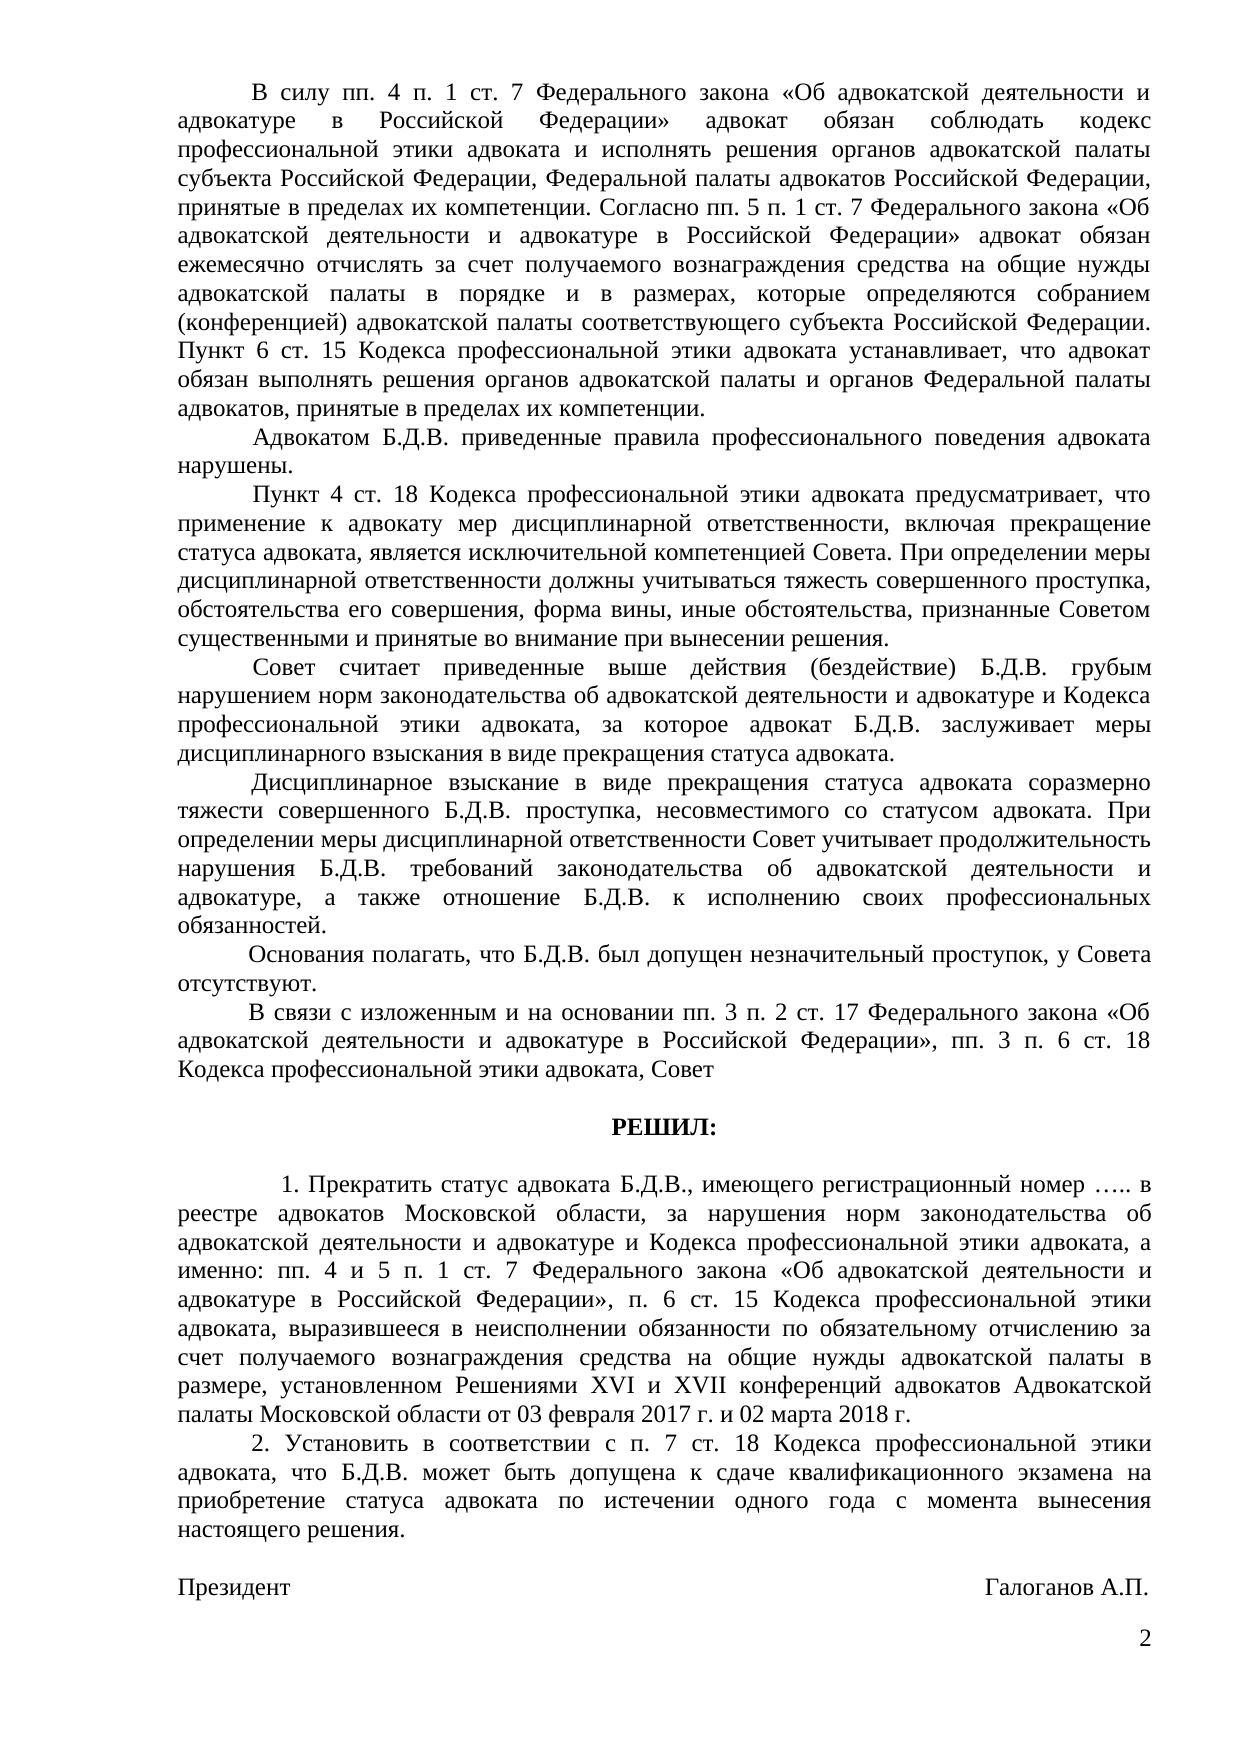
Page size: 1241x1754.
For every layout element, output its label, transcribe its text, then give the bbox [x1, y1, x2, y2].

text В силу пп. 4 п. 1 ст. 7 Федерального закона «Об адвокатской деятельности и адвокатуре в Российской Федерации» адвокат обязан соблюдать кодекс профессиональной этики адвоката и исполнять решения органов адвокатской палаты субъекта Российской Федерации, Федеральной палаты адвокатов Российской Федерации, принятые в пределах их компетенции. Согласно пп. 5 п. 1 ст. 7 Федерального закона «Об адвокатской деятельности и адвокатуре в Российской Федерации» адвокат обязан ежемесячно отчислять за счет получаемого вознаграждения средства на общие нужды адвокатской палаты в порядке и в размерах, которые определяются собранием (конференцией) адвокатской палаты соответствующего субъекта Российской Федерации. Пункт 6 ст. 15 Кодекса профессиональной этики адвоката устанавливает, что адвокат обязан выполнять решения органов адвокатской палаты и органов Федеральной палаты адвокатов, принятые в пределах их компетенции. [177, 77, 1152, 422]
text 1. Прекратить статус адвоката Б.Д.В., имеющего регистрационный номер ….. в реестре адвокатов Московской области, за нарушения норм законодательства об адвокатской деятельности и адвокатуре и Кодекса профессиональной этики адвоката, а именно: пп. 4 и 5 п. 1 ст. 7 Федерального закона «Об адвокатской деятельности и адвокатуре в Российской Федерации», п. 6 ст. 15 Кодекса профессиональной этики адвоката, выразившееся в неисполнении обязанности по обязательному отчислению за счет получаемого вознаграждения средства на общие нужды адвокатской палаты в размере, установленном Решениями XVI и XVII конференций адвокатов Адвокатской палаты Московской области от 03 февраля 2017 г. и 02 марта 2018 г. [177, 1169, 1152, 1428]
text Дисциплинарное взыскание в виде прекращения статуса адвоката соразмерно тяжести совершенного Б.Д.В. проступка, несовместимого со статусом адвоката. При определении меры дисциплинарной ответственности Совет учитывает продолжительность нарушения Б.Д.В. требований законодательства об адвокатской деятельности и адвокатуре, а также отношение Б.Д.В. к исполнению своих профессиональных обязанностей. [177, 767, 1152, 939]
text 2. Установить в соответствии с п. 7 ст. 18 Кодекса профессиональной этики адвоката, что Б.Д.В. может быть допущена к сдаче квалификационного экзамена на приобретение статуса адвоката по истечении одного года с момента вынесения настоящего решения. [177, 1428, 1152, 1543]
text Совет считает приведенные выше действия (бездействие) Б.Д.В. грубым нарушением норм законодательства об адвокатской деятельности и адвокатуре и Кодекса профессиональной этики адвоката, за которое адвокат Б.Д.В. заслуживает меры дисциплинарного взыскания в виде прекращения статуса адвоката. [177, 652, 1152, 767]
text Президент Галоганов А.П. [177, 1572, 1152, 1601]
text РЕШИЛ: [177, 1112, 1152, 1141]
text Пункт 4 ст. 18 Кодекса профессиональной этики адвоката предусматривает, что применение к адвокату мер дисциплинарной ответственности, включая прекращение статуса адвоката, является исключительной компетенцией Совета. При определении меры дисциплинарной ответственности должны учитываться тяжесть совершенного проступка, обстоятельства его совершения, форма вины, иные обстоятельства, признанные Советом существенными и принятые во внимание при вынесении решения. [177, 479, 1152, 652]
text Адвокатом Б.Д.В. приведенные правила профессионального поведения адвоката нарушены. [177, 422, 1152, 479]
text В связи с изложенным и на основании пп. 3 п. 2 ст. 17 Федерального закона «Об адвокатской деятельности и адвокатуре в Российской Федерации», пп. 3 п. 6 ст. 18 Кодекса профессиональной этики адвоката, Совет [177, 997, 1152, 1083]
text Основания полагать, что Б.Д.В. был допущен незначительный проступок, у Совета отсутствуют. [177, 939, 1152, 997]
